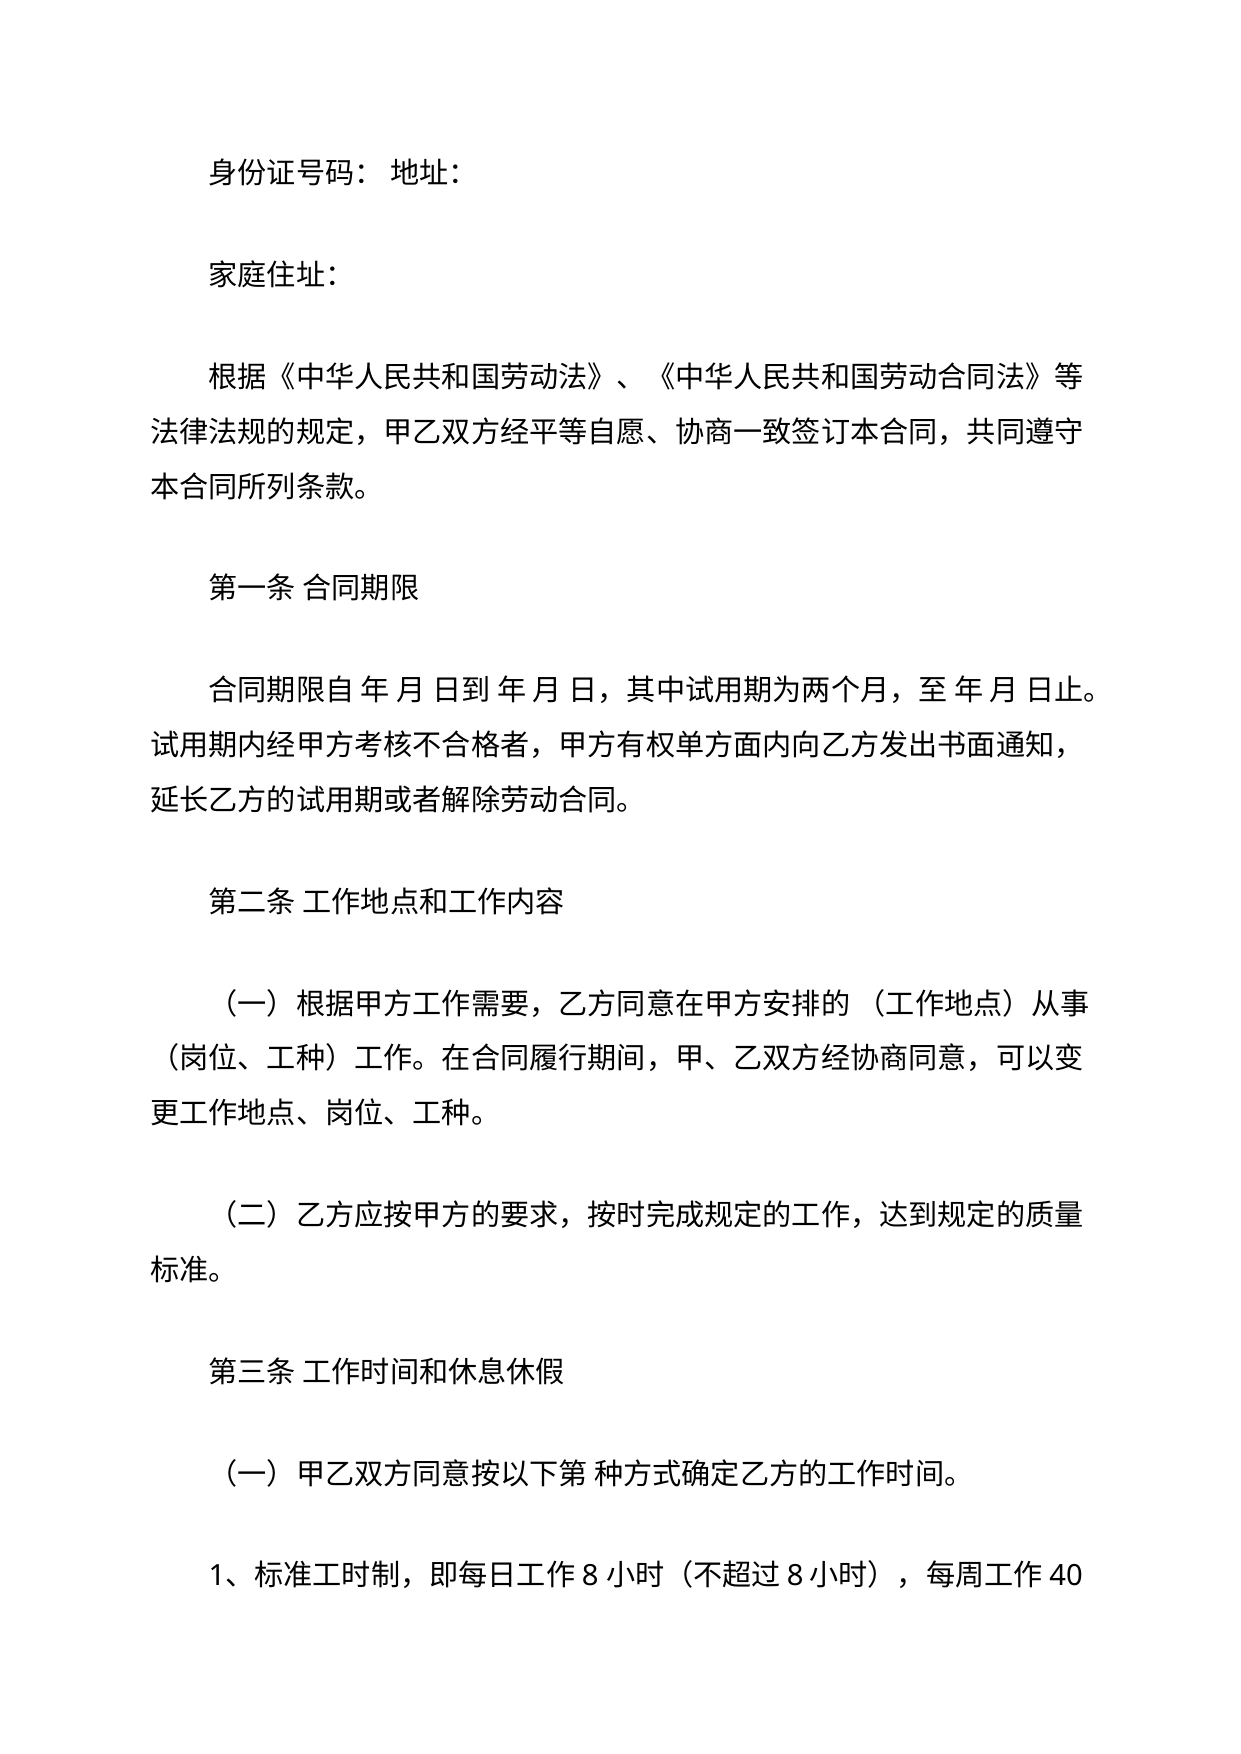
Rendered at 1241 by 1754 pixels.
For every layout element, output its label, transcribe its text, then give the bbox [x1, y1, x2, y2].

text 第三条 工作时间和休息休假 [150, 1348, 1090, 1391]
text 根据《中华人民共和国劳动法》、《中华人民共和国劳动合同法》等法律法规的规定，甲乙双方经平等自愿、协商一致签订本合同，共同遵守本合同所列条款。 [150, 353, 1090, 506]
text 第二条 工作地点和工作内容 [150, 878, 1090, 921]
text （一）根据甲方工作需要，乙方同意在甲方安排的 （工作地点）从事 （岗位、工种）工作。在合同履行期间，甲、乙双方经协商同意，可以变更工作地点、岗位、工种。 [150, 980, 1090, 1132]
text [150, 1552, 1090, 1594]
text （一）甲乙双方同意按以下第 种方式确定乙方的工作时间。 [150, 1450, 1090, 1492]
text 合同期限自 年 月 日到 年 月 日，其中试用期为两个月，至 年 月 日止。试用期内经甲方考核不合格者，甲方有权单方面内向乙方发出书面通知，延长乙方的试用期或者解除劳动合同。 [150, 667, 1090, 819]
text 第一条 合同期限 [150, 565, 1090, 607]
text 家庭住址： [150, 252, 1090, 294]
text 身份证号码： 地址： [150, 150, 1090, 192]
text （二）乙方应按甲方的要求，按时完成规定的工作，达到规定的质量标准。 [150, 1192, 1090, 1289]
